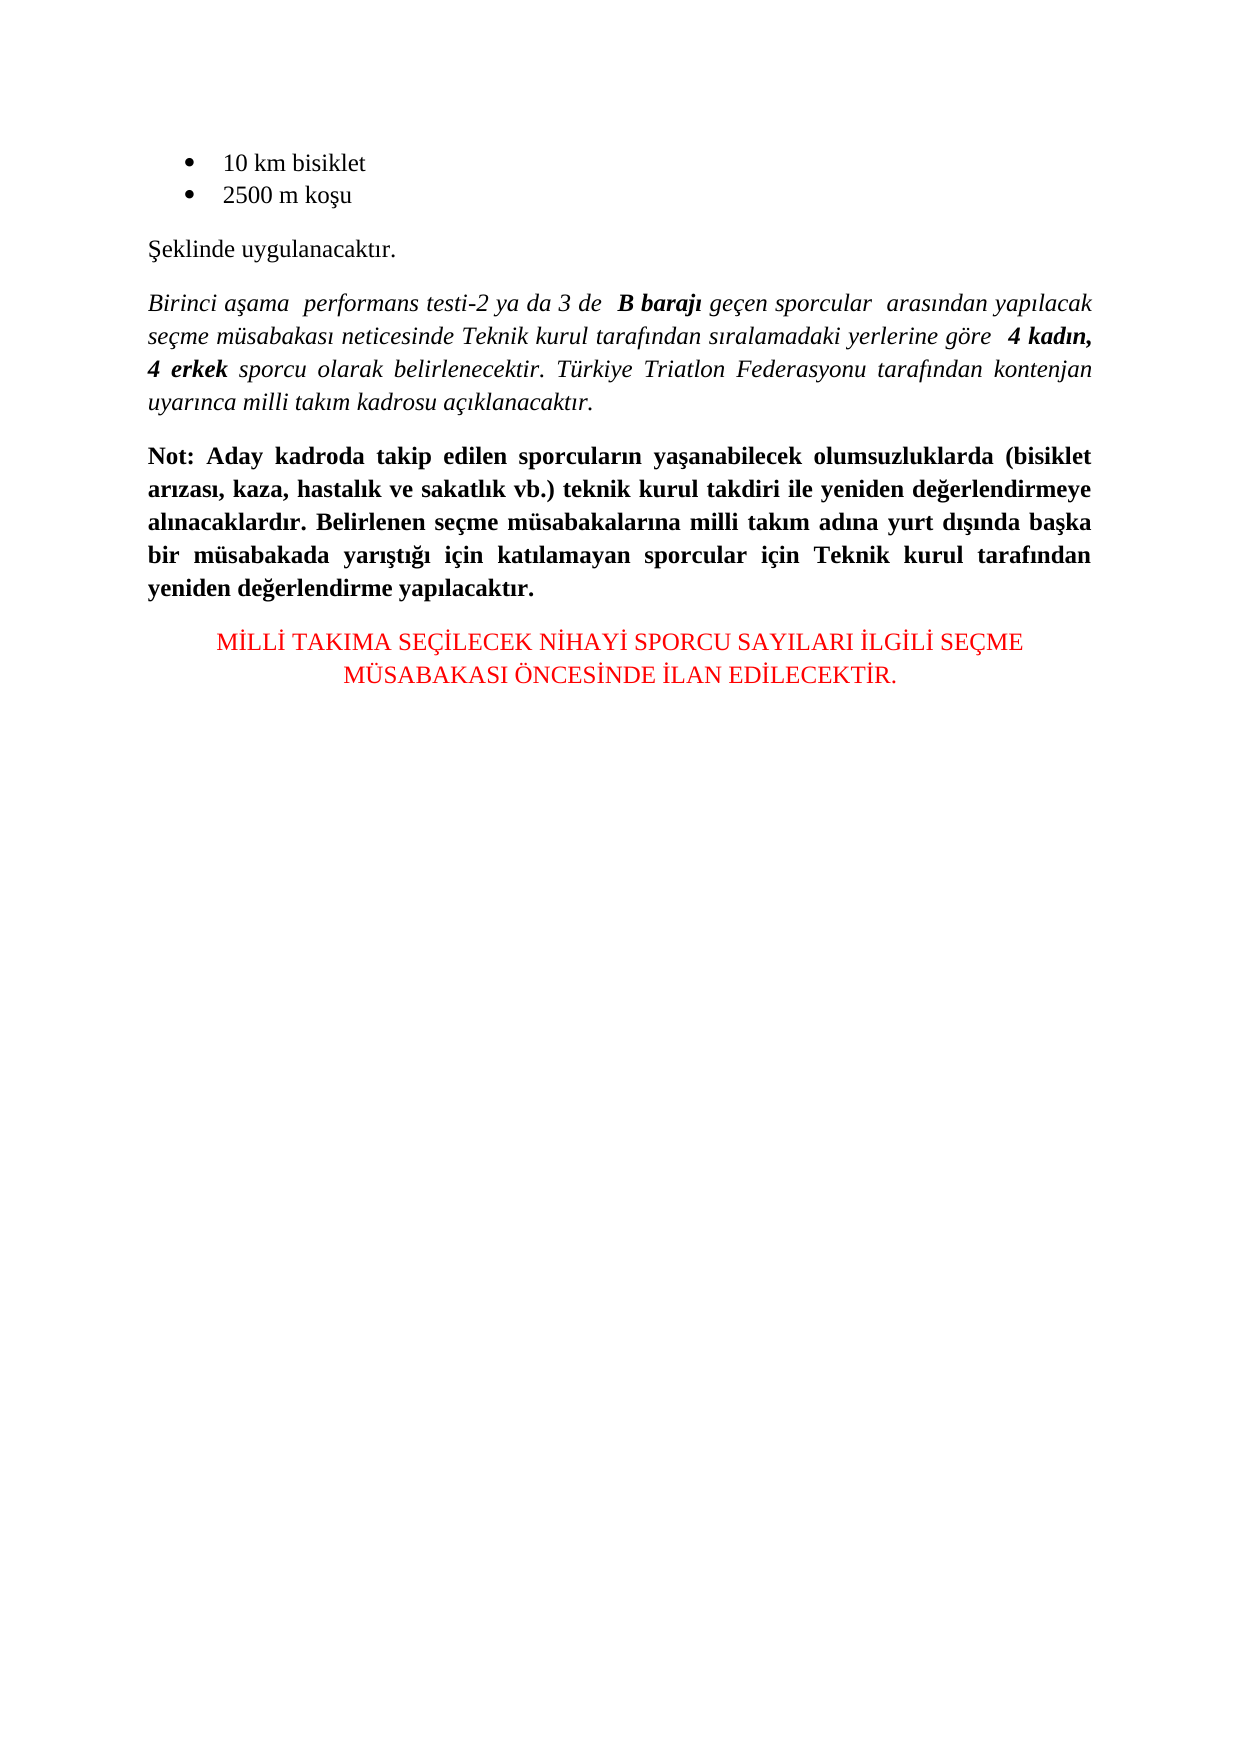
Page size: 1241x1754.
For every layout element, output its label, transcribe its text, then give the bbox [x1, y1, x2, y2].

text MİLLİ TAKIMA SEÇİLECEK NİHAYİ SPORCU SAYILARI İLGİLİ SEÇME MÜSABAKASI ÖNCESİNDE İLAN EDİLECEKTİR. [148, 627, 1093, 689]
text Not: Aday kadroda takip edilen sporcuların yaşanabilecek olumsuzluklarda (bisiklet arızası, kaza, hastalık ve sakatlık vb.) teknik kurul takdiri ile yeniden değerlendirmeye alınacaklardır. Belirlenen seçme müsabakalarına milli takım adına yurt dışında başka bir müsabakada yarıştığı için katılamayan sporcular için Teknik kurul tarafından yeniden değerlendirme yapılacaktır. [148, 441, 1093, 602]
text Şeklinde uygulanacaktır. [148, 234, 1093, 263]
list 10 km bisiklet [185, 148, 1093, 176]
list 2500 m koşu [185, 181, 1093, 209]
text Birinci aşama performans testi-2 ya da 3 de B barajı geçen sporcular arasından yapılacak seçme müsabakası neticesinde Teknik kurul tarafından sıralamadaki yerlerine göre 4 kadın, 4 erkek sporcu olarak belirlenecektir. Türkiye Triatlon Federasyonu tarafından kontenjan uyarınca milli takım kadrosu açıklanacaktır. [148, 288, 1093, 416]
